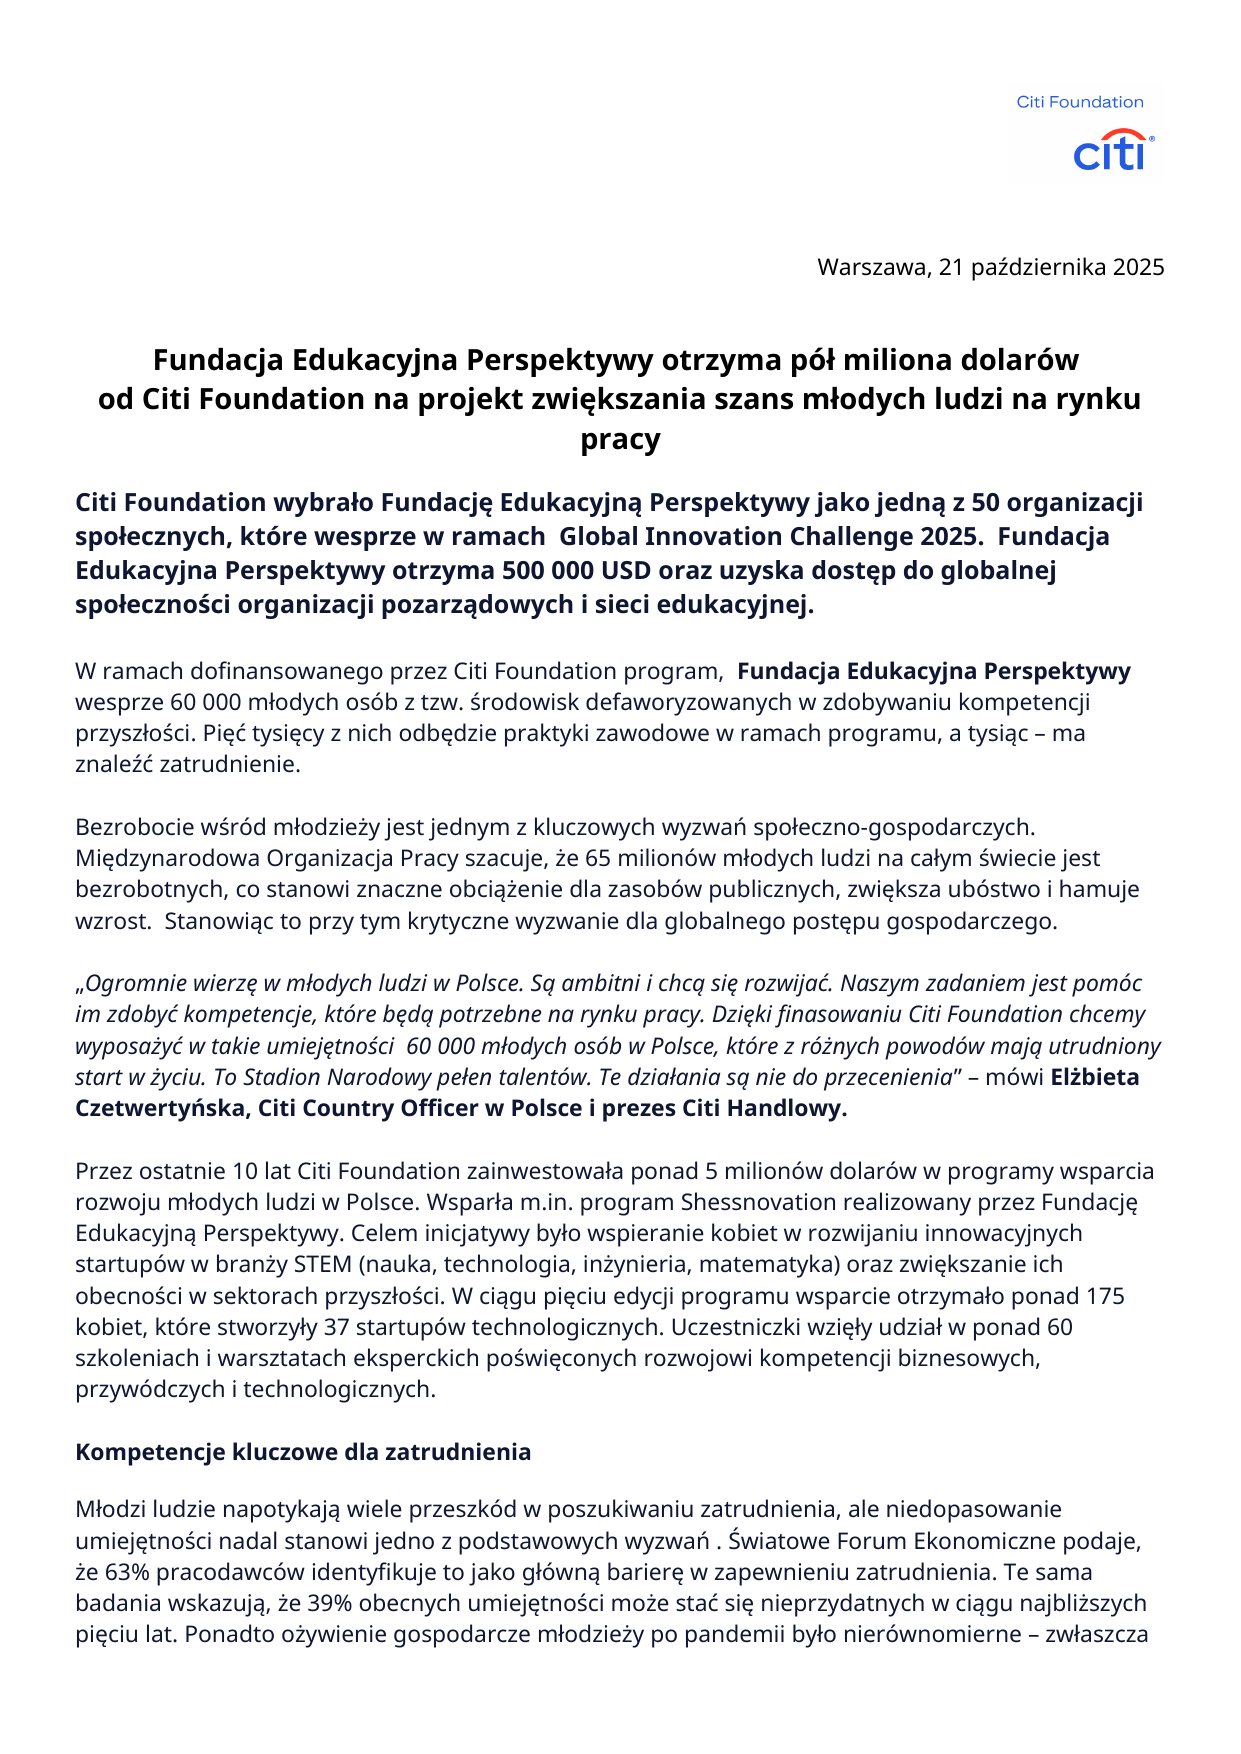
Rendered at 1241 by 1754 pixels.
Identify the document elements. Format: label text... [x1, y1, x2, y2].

text Citi Foundation wybrało Fundację Edukacyjną Perspektywy jako jedną z 50 organizacji społecznych, które wesprze w ramach Global Innovation Challenge 2025. Fundacja Edukacyjna Perspektywy otrzyma 500 000 USD oraz uzyska dostęp do globalnej społeczności organizacji pozarządowych i sieci edukacyjnej. W ramach dofinansowanego przez Citi Foundation program, Fundacja Edukacyjna Perspektywy wesprze 60 000 młodych osób z tzw. środowisk defaworyzowanych w zdobywaniu kompetencji przyszłości. Pięć tysięcy z nich odbędzie praktyki zawodowe w ramach programu, a tysiąc – ma znaleźć zatrudnienie. [75, 484, 1165, 779]
text Kompetencje kluczowe dla zatrudnienia [75, 1404, 1165, 1493]
text Fundacja Edukacyjna Perspektywy otrzyma pół miliona dolarów od Citi Foundation na projekt zwiększania szans młodych ludzi na rynku pracy [75, 339, 1165, 458]
text „Ogromnie wierzę w młodych ludzi w Polsce. Są ambitni i chcą się rozwijać. Naszym zadaniem jest pomóc im zdobyć kompetencje, które będą potrzebne na rynku pracy. Dzięki finasowaniu Citi Foundation chcemy wyposażyć w takie umiejętności 60 000 młodych osób w Polsce, które z różnych powodów mają utrudniony start w życiu. To Stadion Narodowy pełen talentów. Te działania są nie do przecenienia” – mówi Elżbieta Czetwertyńska, Citi Country Officer w Polsce i prezes Citi Handlowy. [75, 967, 1165, 1123]
picture [1007, 82, 1166, 182]
text Warszawa, 21 października 2025 [75, 251, 1165, 282]
text Bezrobocie wśród młodzieży jest jednym z kluczowych wyzwań społeczno-gospodarczych. Międzynarodowa Organizacja Pracy szacuje, że 65 milionów młodych ludzi na całym świecie jest bezrobotnych, co stanowi znaczne obciążenie dla zasobów publicznych, zwiększa ubóstwo i hamuje wzrost. Stanowiąc to przy tym krytyczne wyzwanie dla globalnego postępu gospodarczego. [75, 811, 1165, 936]
text Przez ostatnie 10 lat Citi Foundation zainwestowała ponad 5 milionów dolarów w programy wsparcia rozwoju młodych ludzi w Polsce. Wsparła m.in. program Shessnovation realizowany przez Fundację Edukacyjną Perspektywy. Celem inicjatywy było wspieranie kobiet w rozwijaniu innowacyjnych startupów w branży STEM (nauka, technologia, inżynieria, matematyka) oraz zwiększanie ich obecności w sektorach przyszłości. W ciągu pięciu edycji programu wsparcie otrzymało ponad 175 kobiet, które stworzyły 37 startupów technologicznych. Uczestniczki wzięły udział w ponad 60 szkoleniach i warsztatach eksperckich poświęconych rozwojowi kompetencji biznesowych, przywódczych i technologicznych. [75, 1154, 1165, 1404]
